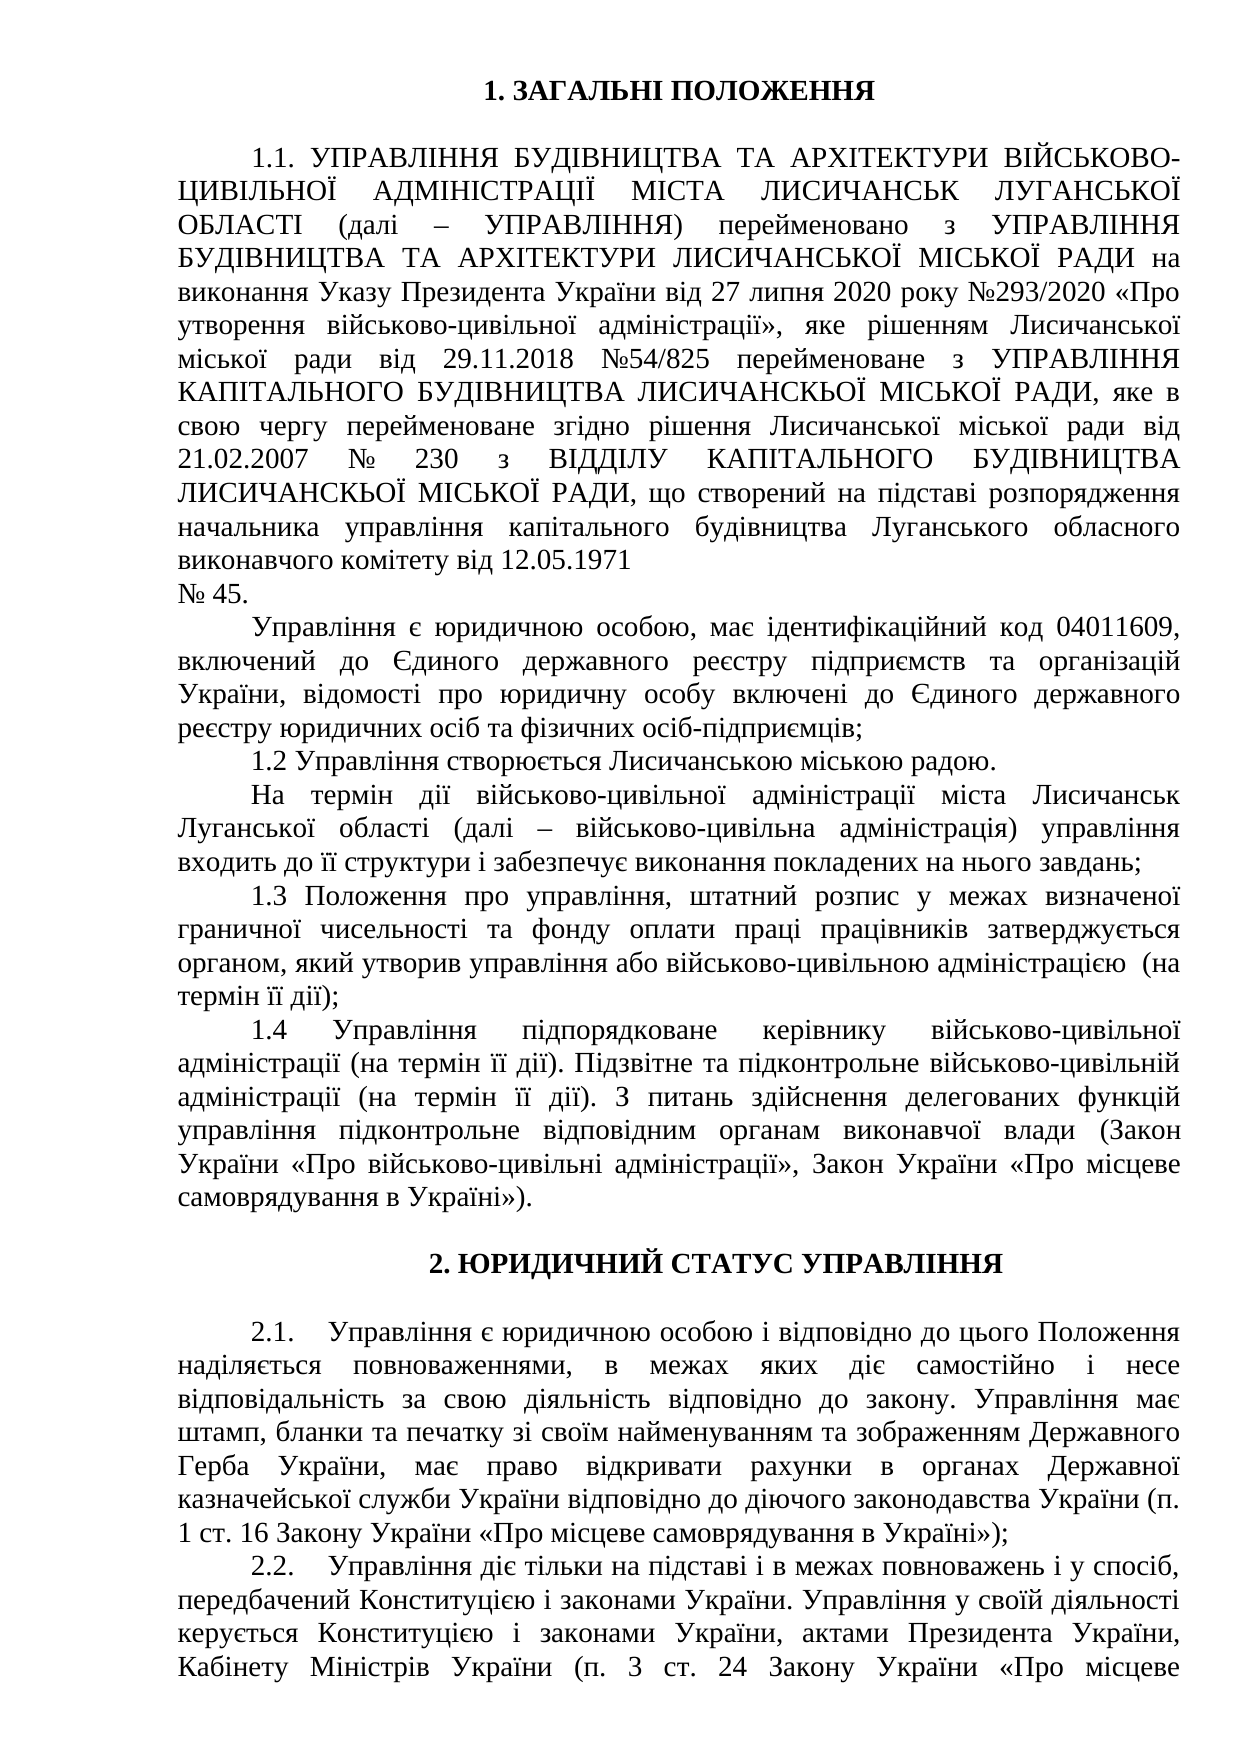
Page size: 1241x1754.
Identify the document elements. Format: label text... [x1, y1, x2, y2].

text 1.4 Управління підпорядковане керівнику військово-цивільної адміністрації (на термін її дії). Підзвітне та підконтрольне військово-цивільній адміністрації (на термін її дії). З питань здійснення делегованих функцій управління підконтрольне відповідним органам виконавчої влади (Закон України «Про військово-цивільні адміністрації», Закон України «Про місцеве самоврядування в Україні»). [177, 1012, 1181, 1213]
text 2. ЮРИДИЧНИЙ СТАТУС УПРАВЛІННЯ [177, 1247, 1181, 1280]
text 1. ЗАГАЛЬНІ ПОЛОЖЕННЯ [177, 73, 1181, 106]
text 1.3 Положення про управління, штатний розпис у межах визначеної граничної чисельності та фонду оплати праці працівників затверджується органом, який утворив управління або військово-цивільною адміністрацією (на термін її дії); [177, 878, 1181, 1012]
text 2.1. Управління є юридичною особою і відповідно до цього Положення наділяється повноваженнями, в межах яких діє самостійно і несе відповідальність за свою діяльність відповідно до закону. Управління має штамп, бланки та печатку зі своїм найменуванням та зображенням Державного Герба України, має право відкривати рахунки в органах Державної казначейської служби України відповідно до діючого законодавства України (п. 1 ст. 16 Закону України «Про місцеве самоврядування в Україні»); [177, 1314, 1181, 1548]
text Управління є юридичною особою, має ідентифікаційний код 04011609, включений до Єдиного державного реєстру підприємств та організацій України, відомості про юридичну особу включені до Єдиного державного реєстру юридичних осіб та фізичних осіб-підприємців; [177, 609, 1181, 743]
text На термін дії військово-цивільної адміністрації міста Лисичанськ Луганської області (далі – військово-цивільна адміністрація) управління входить до її структури і забезпечує виконання покладених на нього завдань; [177, 777, 1181, 878]
text 1.2 Управління створюється Лисичанською міською радою. [177, 743, 1181, 777]
text 1.1. УПРАВЛІННЯ БУДІВНИЦТВА ТА АРХІТЕКТУРИ ВІЙСЬКОВО-ЦИВІЛЬНОЇ АДМІНІСТРАЦІЇ МІСТА ЛИСИЧАНСЬК ЛУГАНСЬКОЇ ОБЛАСТІ (далі – УПРАВЛІННЯ) перейменовано з УПРАВЛІННЯ БУДІВНИЦТВА ТА АРХІТЕКТУРИ ЛИСИЧАНСЬКОЇ МІСЬКОЇ РАДИ на виконання Указу Президента України від 27 липня 2020 року №293/2020 «Про утворення військово-цивільної адміністрації», яке рішенням Лисичанської міської ради від 29.11.2018 №54/825 перейменоване з УПРАВЛІННЯ КАПІТАЛЬНОГО БУДІВНИЦТВА ЛИСИЧАНСКЬОЇ МІСЬКОЇ РАДИ, яке в свою чергу перейменоване згідно рішення Лисичанської міської ради від 21.02.2007 № 230 з ВІДДІЛУ КАПІТАЛЬНОГО БУДІВНИЦТВА ЛИСИЧАНСКЬОЇ МІСЬКОЇ РАДИ, що створений на підставі розпорядження начальника управління капітального будівництва Луганського обласного виконавчого комітету від 12.05.1971 № 45. [177, 140, 1181, 609]
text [177, 1548, 1181, 1683]
